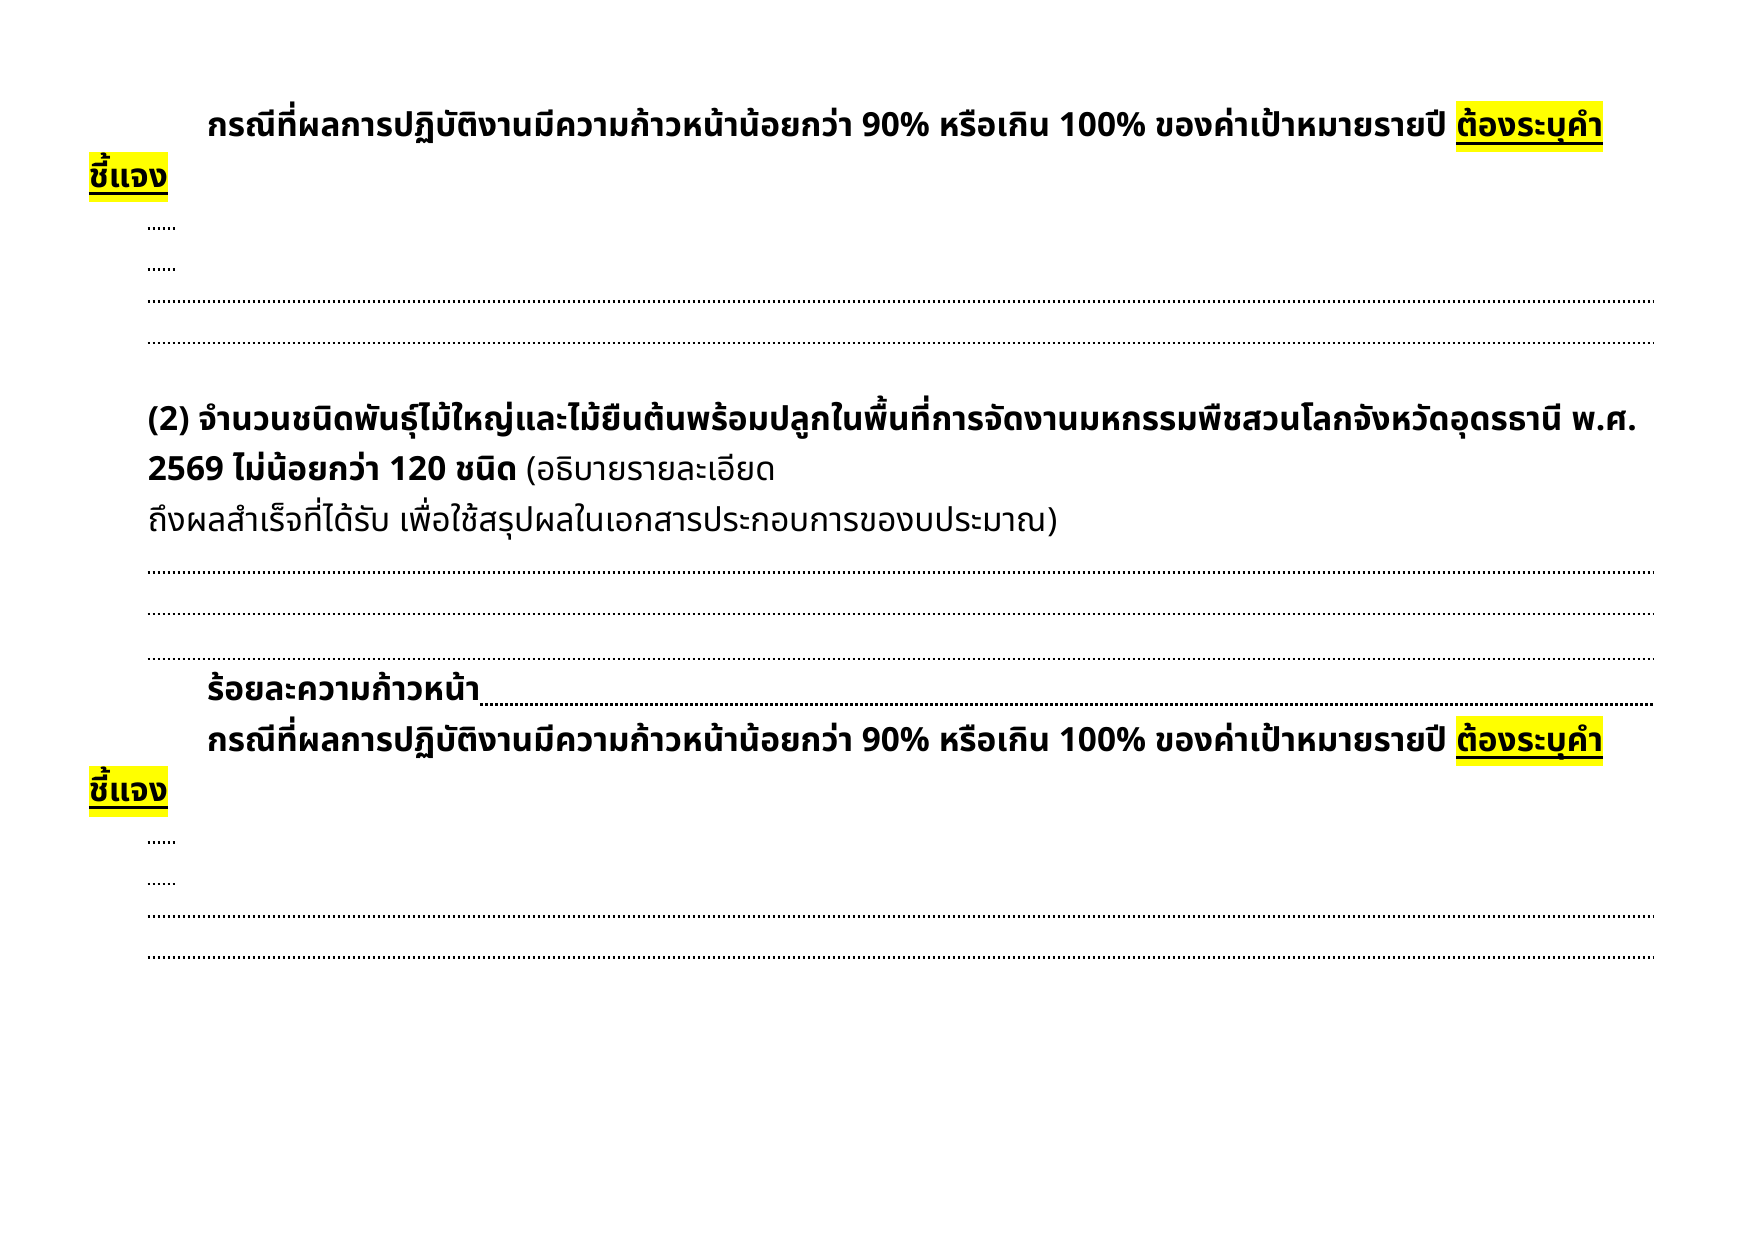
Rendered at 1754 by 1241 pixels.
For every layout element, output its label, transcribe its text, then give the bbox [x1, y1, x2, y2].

text (2) จํานวนชนิดพันธุ์ไม้ใหญ่และไม้ยืนต้นพร้อมปลูกในพื้นที่การจัดงานมหกรรมพืชสวนโลกจังหวัดอุดรธานี พ.ศ. 2569 ไม่น้อยกว่า 120 ชนิด (อธิบายรายละเอียด ถึงผลสำเร็จที่ได้รับ เพื่อใช้สรุปผลในเอกสารประกอบการของบประมาณ) [148, 394, 1654, 546]
list ร้อยละความก้าวหน้า [89, 665, 1654, 716]
list กรณีที่ผลการปฏิบัติงานมีความก้าวหน้าน้อยกว่า 90% หรือเกิน 100% ของค่าเป้าหมายรายปี ต้องระบุคำชี้แจง [89, 716, 1654, 817]
list กรณีที่ผลการปฏิบัติงานมีความก้าวหน้าน้อยกว่า 90% หรือเกิน 100% ของค่าเป้าหมายรายปี ต้องระบุคำชี้แจง [89, 101, 1654, 202]
